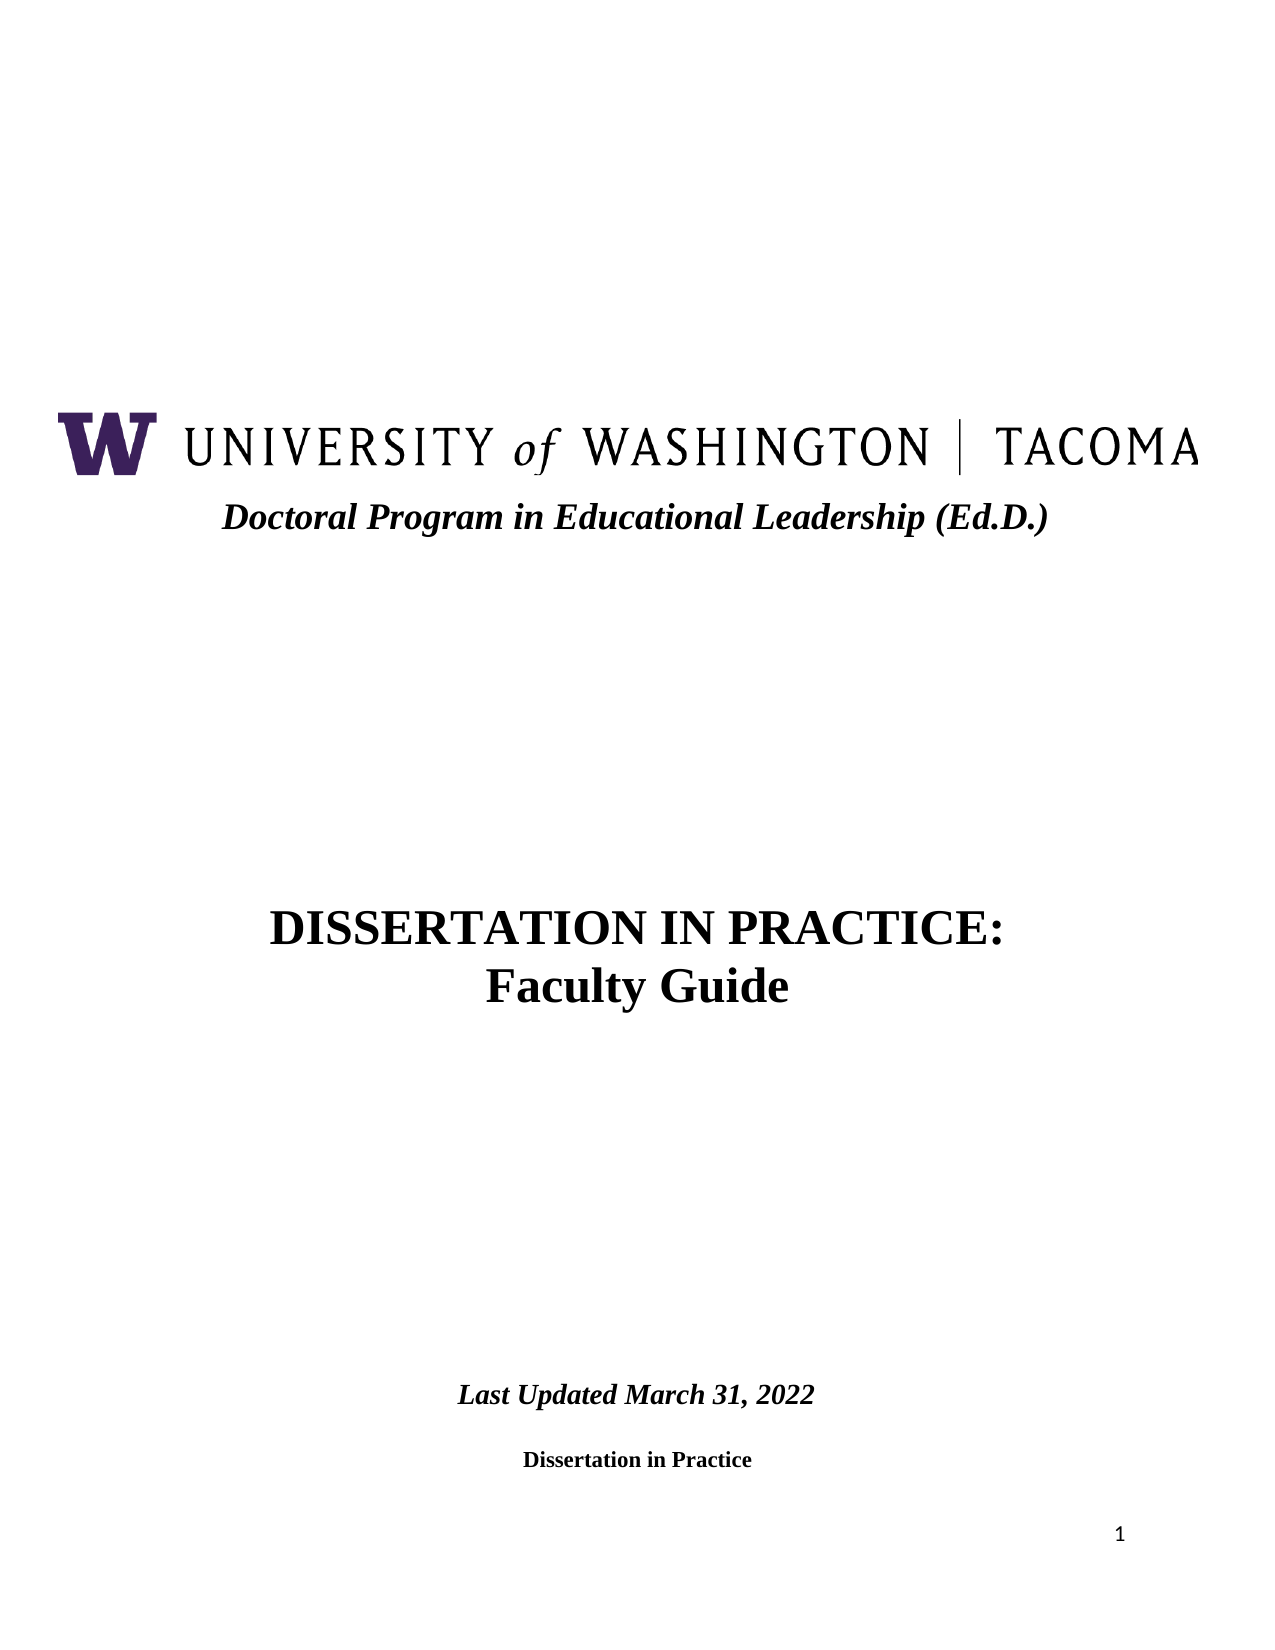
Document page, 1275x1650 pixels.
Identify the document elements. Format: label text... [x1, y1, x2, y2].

text Doctoral Program in Educational Leadership (Ed.D.) [150, 470, 1125, 538]
text DISSERTATION IN PRACTICE: [150, 898, 1125, 955]
text Last Updated March 31, 2022 [150, 1377, 1125, 1411]
text Dissertation in Practice [150, 1446, 1125, 1472]
text Faculty Guide [150, 955, 1125, 1013]
picture [56, 412, 1198, 475]
